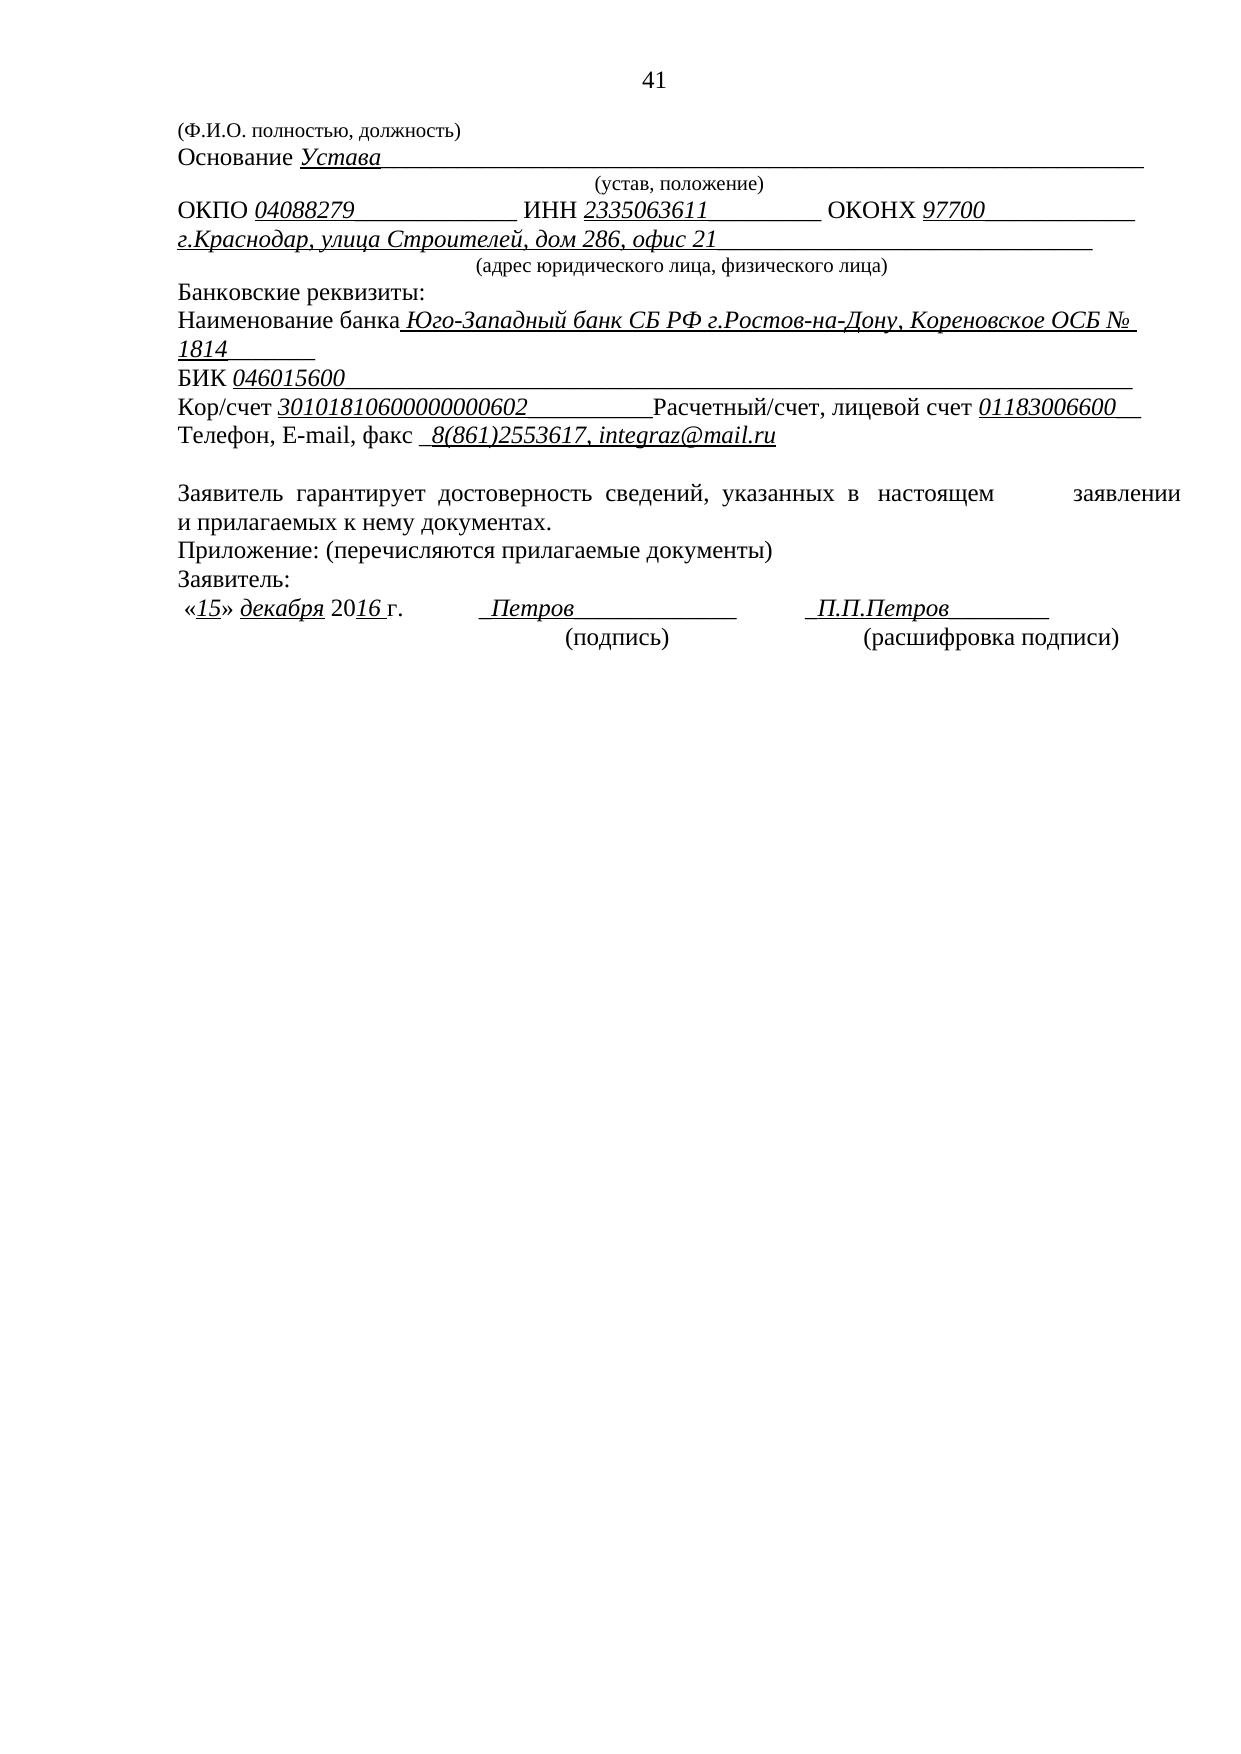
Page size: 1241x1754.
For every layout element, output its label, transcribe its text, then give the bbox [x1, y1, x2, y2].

text (Ф.И.О. полностью, должность) [177, 118, 1181, 142]
text ОКПО 04088279_____________ ИНН 2335063611_________ ОКОНХ 97700____________ [177, 195, 1181, 224]
text Телефон, Е-mail, факс _8(861)2553617, integraz@mail.ru [177, 420, 1181, 449]
text Приложение: (перечисляются прилагаемые документы) [177, 535, 1181, 564]
text Основание Устава_____________________________________________________________ [177, 142, 1181, 171]
text Заявитель: [177, 564, 1181, 593]
text Кор/счет 30101810600000000602__________Расчетный/счет, лицевой счет 01183006600__ [177, 392, 1181, 420]
text Банковские реквизиты: [177, 277, 1181, 305]
text «15» декабря 2016 г. _Петров_____________ _П.П.Петров________ [177, 593, 1181, 622]
text (подпись) (расшифровка подписи) [177, 622, 1181, 650]
text Заявитель гарантирует достоверность сведений, указанных в настоящем заявлении и прилагаемых к нему документах. [177, 478, 1181, 535]
text БИК 046015600_______________________________________________________________ [177, 363, 1181, 392]
text (устав, положение) [177, 171, 1181, 195]
text (адрес юридического лица, физического лица) [177, 252, 1181, 277]
text Наименование банка Юго-Западный банк СБ РФ г.Ростов-на-Дону, Кореновское ОСБ № 1814_______ [177, 305, 1181, 363]
text г.Краснодар, улица Строителей, дом 286, офис 21______________________________ [177, 224, 1181, 252]
